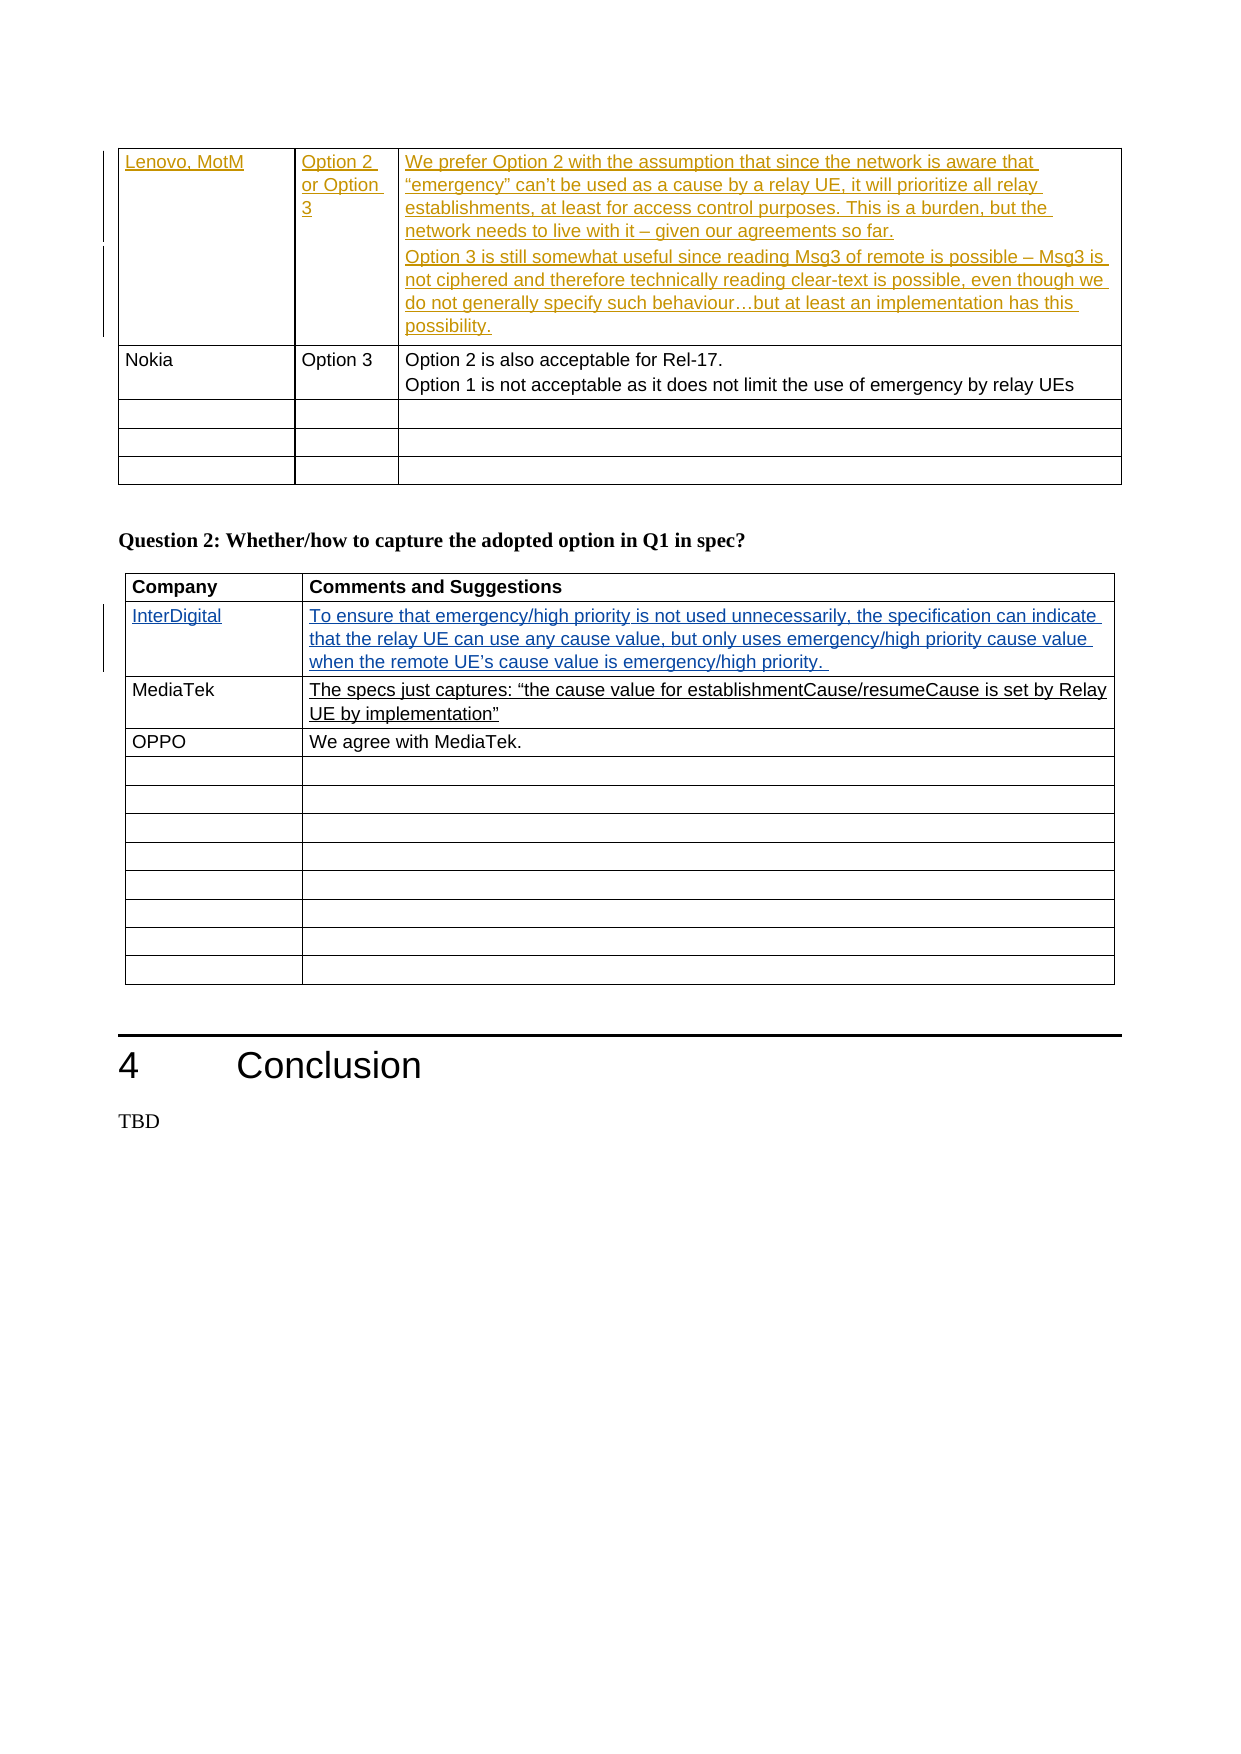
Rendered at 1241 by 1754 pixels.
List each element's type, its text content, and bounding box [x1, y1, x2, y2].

table_cell [303, 602, 1114, 676]
table_cell Option 3 [296, 346, 398, 399]
table_cell Nokia [119, 346, 294, 399]
table_header Comments and Suggestions [303, 574, 1114, 601]
table_cell [126, 900, 302, 927]
table_cell [296, 457, 398, 484]
text TBD [118, 1108, 1122, 1133]
table_cell [119, 429, 294, 456]
table_cell [303, 956, 1114, 984]
table_cell [126, 786, 302, 813]
table_cell [126, 757, 302, 785]
table_cell [303, 757, 1114, 785]
table_cell [119, 400, 294, 427]
table_cell [126, 956, 302, 984]
table_cell [119, 457, 294, 484]
table_cell [399, 429, 1121, 456]
table_cell [303, 900, 1114, 927]
table_cell [399, 400, 1121, 427]
subtitle 4 Conclusion [118, 1037, 1122, 1086]
table_cell [126, 602, 302, 676]
table_cell We agree with MediaTek. [303, 729, 1114, 756]
table_cell [296, 400, 398, 427]
table_cell [119, 149, 294, 345]
table_cell [126, 843, 302, 870]
table_header Company [126, 574, 302, 601]
table_cell [296, 149, 398, 345]
table_cell [126, 871, 302, 898]
table_cell [303, 843, 1114, 870]
table_cell [126, 814, 302, 842]
table_cell OPPO [126, 729, 302, 756]
table_cell Option 2 is also acceptable for Rel-17. Option 1 is not acceptable as it does not limit the use of emergency by relay UEs [399, 346, 1121, 399]
table_cell [399, 149, 1121, 345]
table_cell MediaTek [126, 677, 302, 728]
table_cell [303, 871, 1114, 898]
text Question 2: Whether/how to capture the adopted option in Q1 in spec? [118, 528, 1122, 552]
table_cell [399, 457, 1121, 484]
table_cell [126, 928, 302, 955]
table_cell [296, 429, 398, 456]
table_cell The specs just captures: “the cause value for establishmentCause/resumeCause is set by Relay UE by implementation” [303, 677, 1114, 728]
table_cell [303, 928, 1114, 955]
table_cell [303, 814, 1114, 842]
table_cell [303, 786, 1114, 813]
